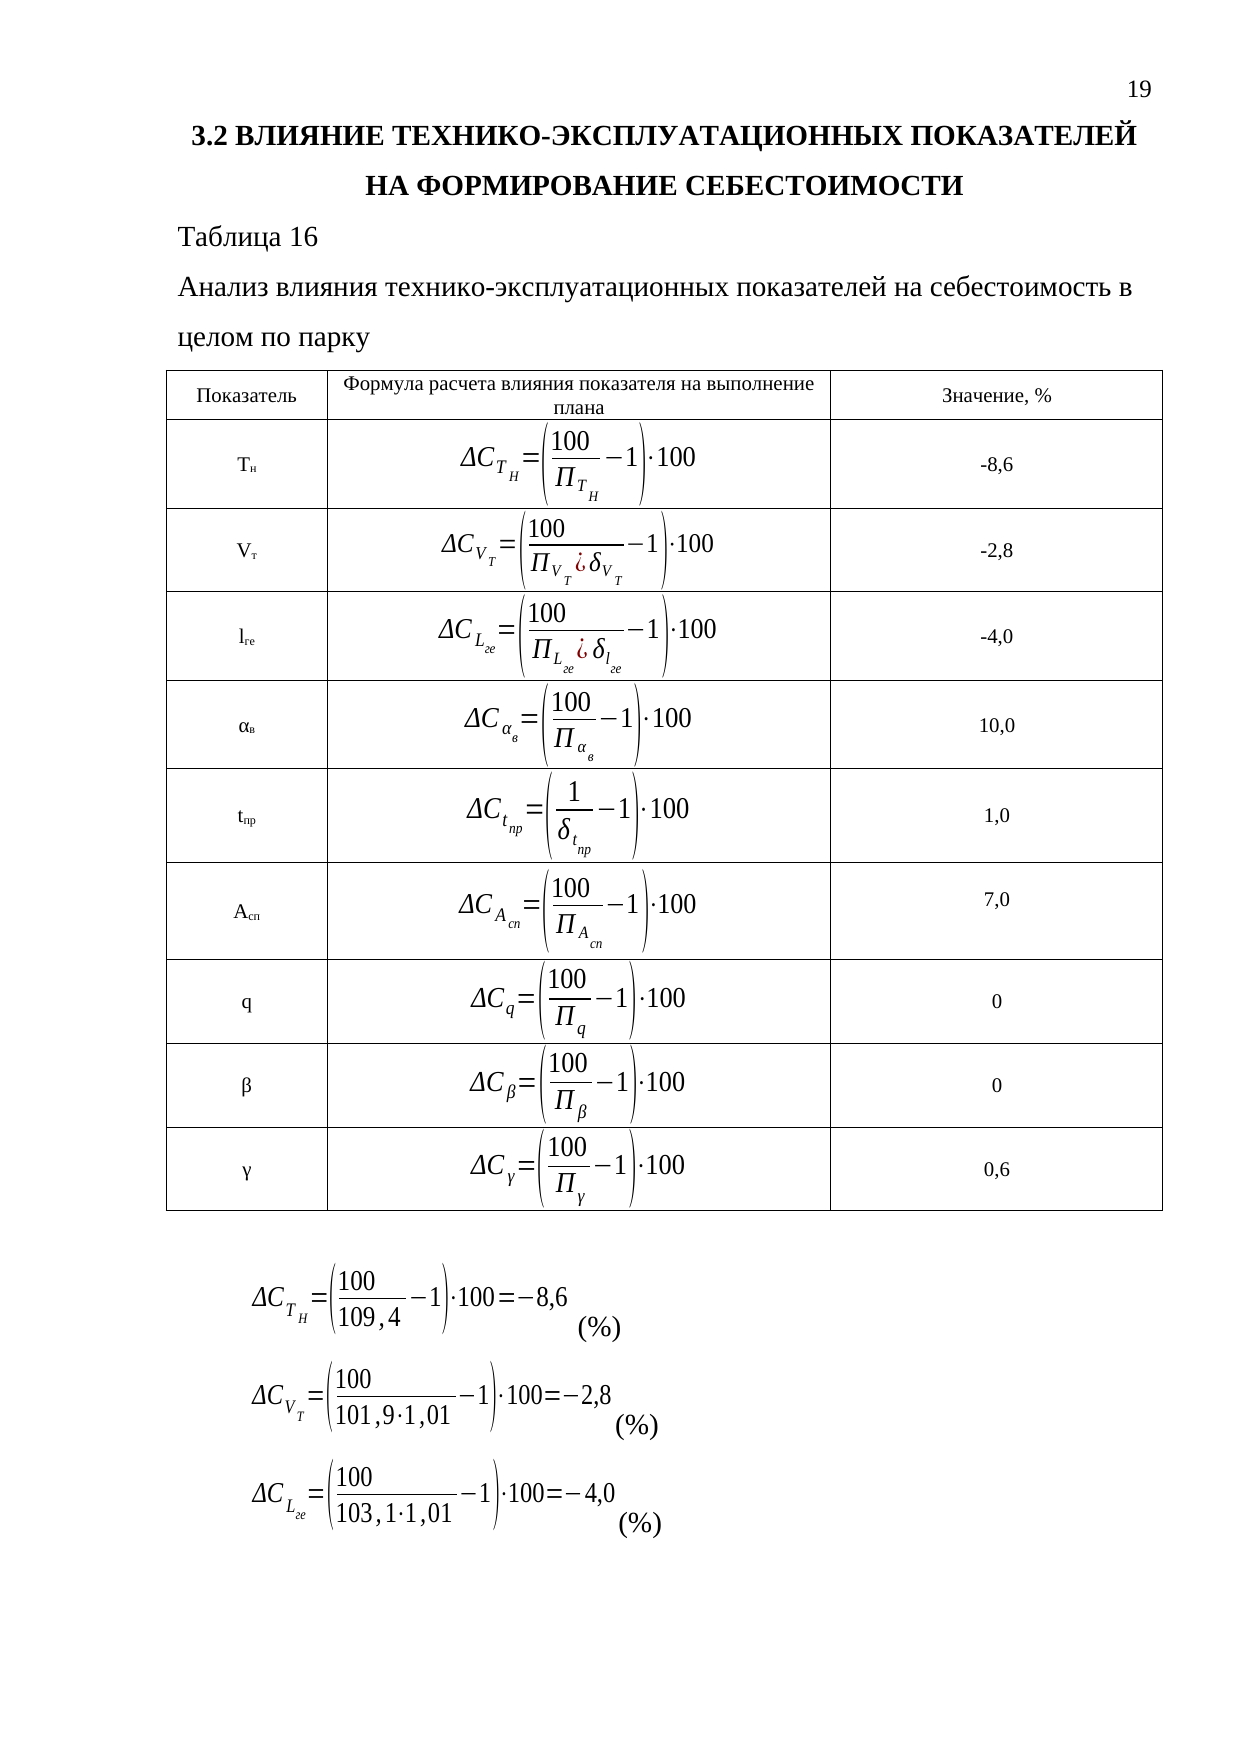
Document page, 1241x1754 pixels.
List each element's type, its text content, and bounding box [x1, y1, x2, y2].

text Анализ влияния технико-эксплуатационных показателей на себестоимость в целом по парку [177, 269, 1152, 353]
table_cell -8,6 [831, 420, 1162, 507]
table_cell lге [167, 592, 327, 680]
table_cell [328, 420, 830, 507]
table_cell 0 [831, 1044, 1162, 1127]
table_cell q [167, 960, 327, 1043]
table_cell β [167, 1044, 327, 1127]
text (%) [177, 1458, 1152, 1539]
table_cell [328, 960, 830, 1043]
text 3.2 ВЛИЯНИЕ ТЕХНИКО-ЭКСПЛУАТАЦИОННЫХ ПОКАЗАТЕЛЕЙ НА ФОРМИРОВАНИЕ СЕБЕСТОИМОСТИ [177, 118, 1152, 202]
table_cell αв [167, 681, 327, 768]
table_cell 1,0 [831, 769, 1162, 862]
text (%) [177, 1360, 1152, 1441]
table_header Показатель [167, 371, 327, 419]
table_cell -4,0 [831, 592, 1162, 680]
table_cell 0,6 [831, 1128, 1162, 1210]
table_cell Vт [167, 509, 327, 591]
table_cell [328, 509, 830, 591]
table_cell [328, 1128, 830, 1210]
table_cell Асп [167, 863, 327, 959]
table_cell [328, 681, 830, 768]
table_cell [328, 1044, 830, 1127]
table_cell [328, 863, 830, 959]
table_header Формула расчета влияния показателя на выполнение плана [328, 371, 830, 419]
table_cell 7,0 [831, 863, 1162, 959]
table_cell tпр [167, 769, 327, 862]
table_cell 0 [831, 960, 1162, 1043]
table_cell [328, 592, 830, 680]
table_cell Тн [167, 420, 327, 507]
table_cell 10,0 [831, 681, 1162, 768]
table_cell γ [167, 1128, 327, 1210]
text Таблица 16 [177, 219, 1152, 252]
table_cell -2,8 [831, 509, 1162, 591]
table_header Значение, % [831, 371, 1162, 419]
table_cell [328, 769, 830, 862]
text (%) [177, 1262, 1152, 1343]
